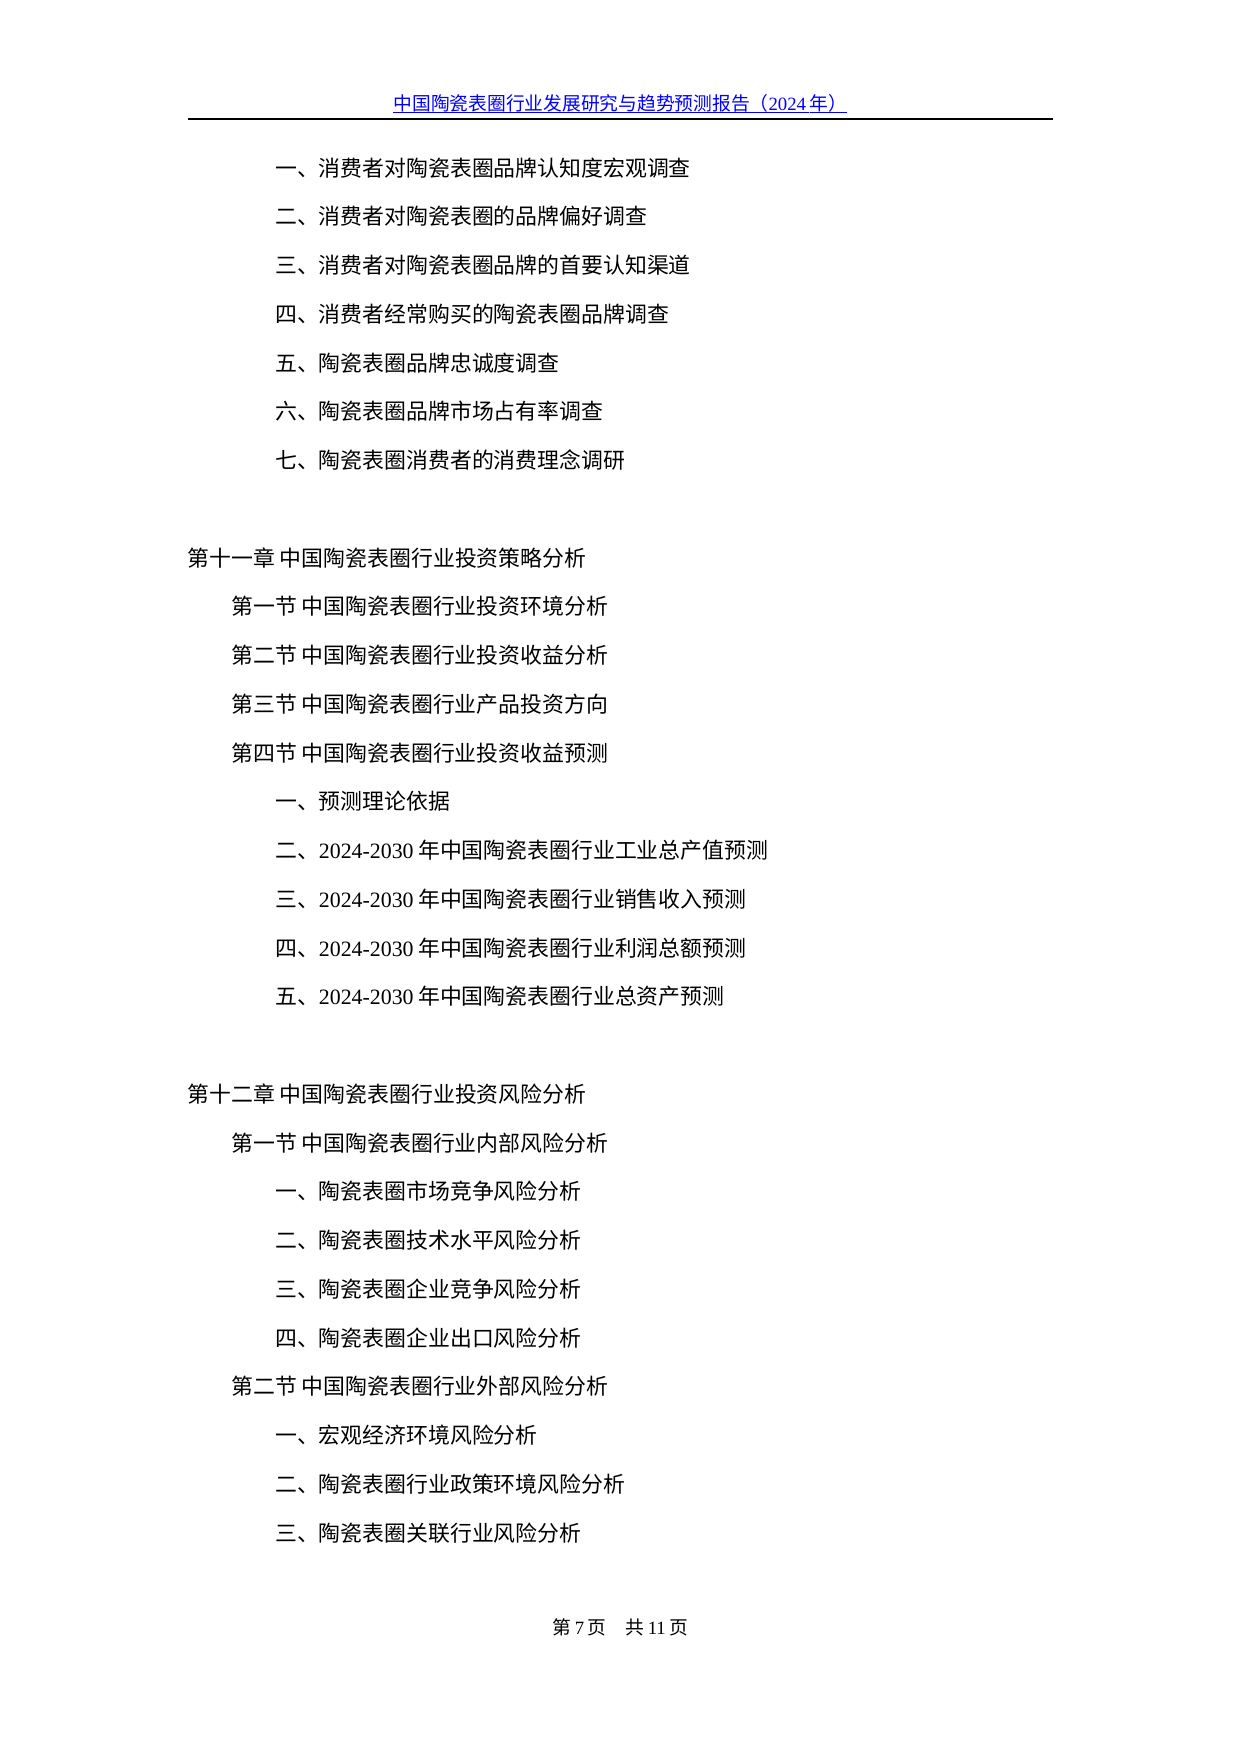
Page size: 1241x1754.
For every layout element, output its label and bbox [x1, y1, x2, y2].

text [187, 150, 1053, 1548]
